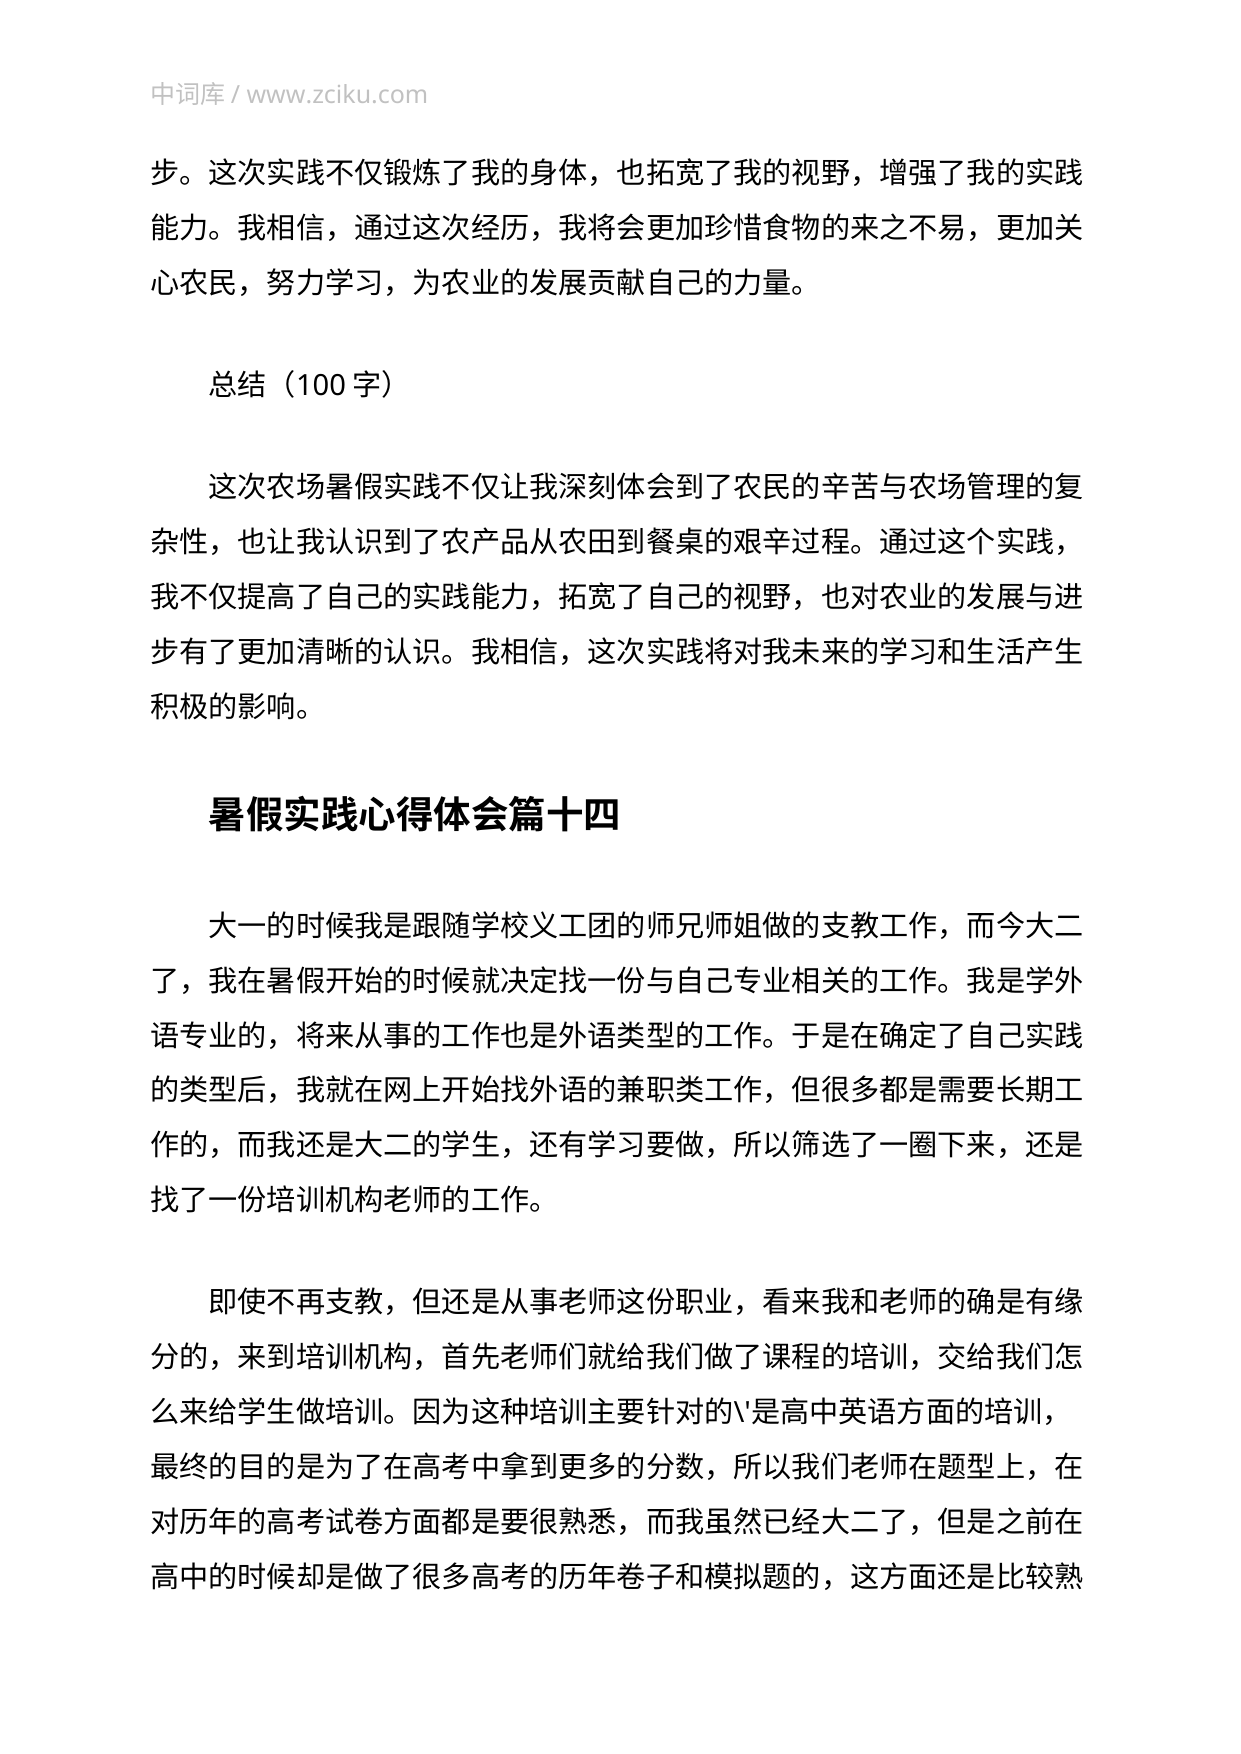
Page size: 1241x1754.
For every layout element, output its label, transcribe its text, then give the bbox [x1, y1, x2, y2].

text 这次农场暑假实践不仅让我深刻体会到了农民的辛苦与农场管理的复杂性，也让我认识到了农产品从农田到餐桌的艰辛过程。通过这个实践，我不仅提高了自己的实践能力，拓宽了自己的视野，也对农业的发展与进步有了更加清晰的认识。我相信，这次实践将对我未来的学习和生活产生积极的影响。 [150, 463, 1090, 725]
text 总结（100字） [150, 362, 1090, 404]
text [150, 150, 1090, 302]
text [150, 1278, 1090, 1595]
text 暑假实践心得体会篇十四 [150, 785, 1090, 839]
text 大一的时候我是跟随学校义工团的师兄师姐做的支教工作，而今大二了，我在暑假开始的时候就决定找一份与自己专业相关的工作。我是学外语专业的，将来从事的工作也是外语类型的工作。于是在确定了自己实践的类型后，我就在网上开始找外语的兼职类工作，但很多都是需要长期工作的，而我还是大二的学生，还有学习要做，所以筛选了一圈下来，还是找了一份培训机构老师的工作。 [150, 902, 1090, 1219]
